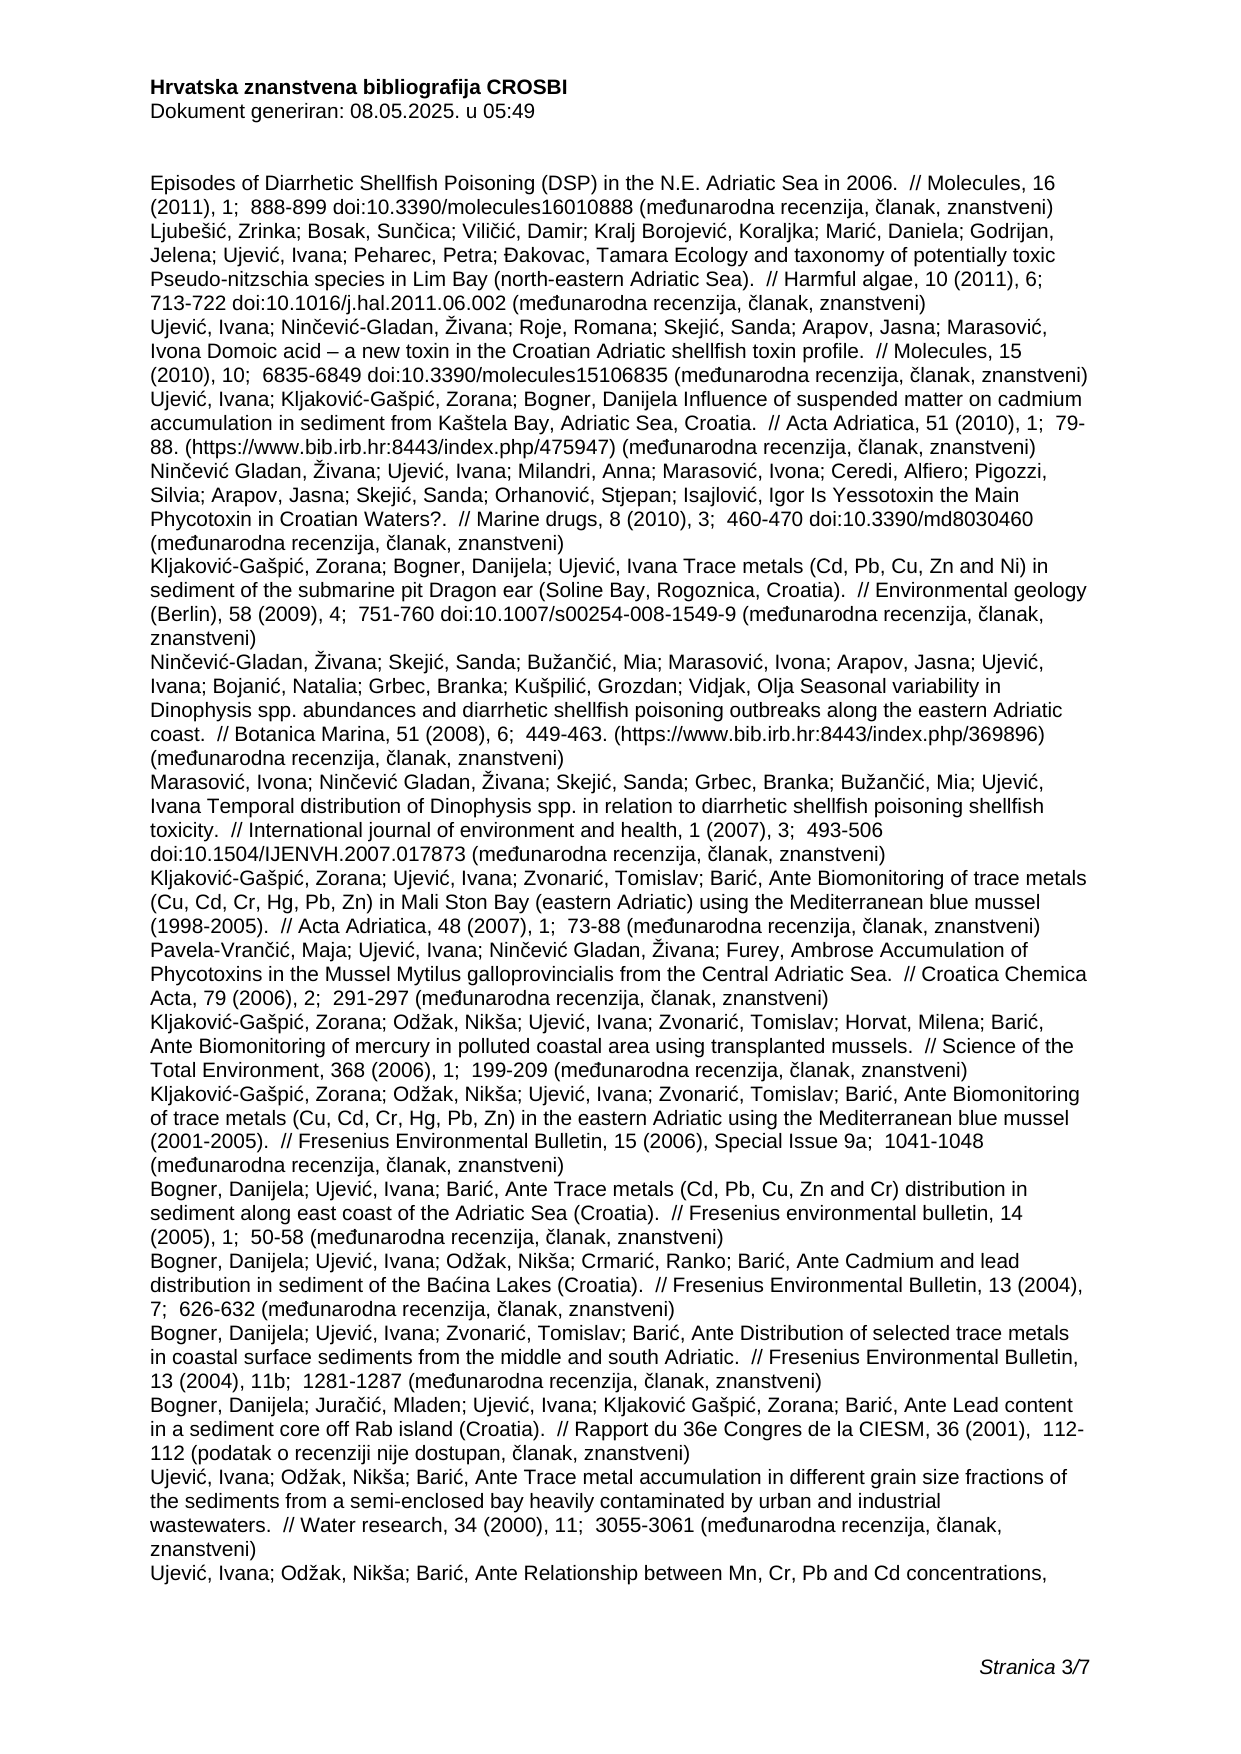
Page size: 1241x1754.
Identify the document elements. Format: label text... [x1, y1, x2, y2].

text Pavela-Vrančić, Maja; Ujević, Ivana; Ninčević Gladan, Živana; Furey, Ambrose [150, 938, 1090, 1009]
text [150, 1465, 1090, 1561]
text Ninčević-Gladan, Živana; Skejić, Sanda; Bužančić, Mia; Marasović, Ivona; Arapov, Jasna; Ujević, Ivana; Bojanić, Natalia; Grbec, Branka; Kušpilić, Grozdan; Vidjak, Olja [150, 650, 1090, 770]
text Kljaković-Gašpić, Zorana; Odžak, Nikša; Ujević, Ivana; Zvonarić, Tomislav; Barić, Ante [150, 1081, 1090, 1177]
text Ninčević Gladan, Živana; Ujević, Ivana; Milandri, Anna; Marasović, Ivona; Ceredi, Alfiero; Pigozzi, Silvia; Arapov, Jasna; Skejić, Sanda; Orhanović, Stjepan; Isajlović, Igor [150, 458, 1090, 554]
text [150, 1561, 1090, 1584]
text Kljaković-Gašpić, Zorana; Bogner, Danijela; Ujević, Ivana [150, 554, 1090, 650]
text Bogner, Danijela; Ujević, Ivana; Barić, Ante [150, 1177, 1090, 1249]
text Kljaković-Gašpić, Zorana; Ujević, Ivana; Zvonarić, Tomislav; Barić, Ante [150, 866, 1090, 938]
text Ljubešić, Zrinka; Bosak, Sunčica; Viličić, Damir; Kralj Borojević, Koraljka; Marić, Daniela; Godrijan, Jelena; Ujević, Ivana; Peharec, Petra; Đakovac, Tamara [150, 219, 1090, 315]
text Ujević, Ivana; Kljaković-Gašpić, Zorana; Bogner, Danijela [150, 387, 1090, 458]
text Kljaković-Gašpić, Zorana; Odžak, Nikša; Ujević, Ivana; Zvonarić, Tomislav; Horvat, Milena; Barić, Ante [150, 1009, 1090, 1081]
text Bogner, Danijela; Juračić, Mladen; Ujević, Ivana; Kljaković Gašpić, Zorana; Barić, Ante [150, 1393, 1090, 1465]
text Bogner, Danijela; Ujević, Ivana; Odžak, Nikša; Crmarić, Ranko; Barić, Ante [150, 1249, 1090, 1321]
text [150, 171, 1090, 219]
text Ujević, Ivana; Ninčević-Gladan, Živana; Roje, Romana; Skejić, Sanda; Arapov, Jasna; Marasović, Ivona [150, 315, 1090, 387]
text Marasović, Ivona; Ninčević Gladan, Živana; Skejić, Sanda; Grbec, Branka; Bužančić, Mia; Ujević, Ivana [150, 770, 1090, 866]
text Bogner, Danijela; Ujević, Ivana; Zvonarić, Tomislav; Barić, Ante [150, 1321, 1090, 1393]
